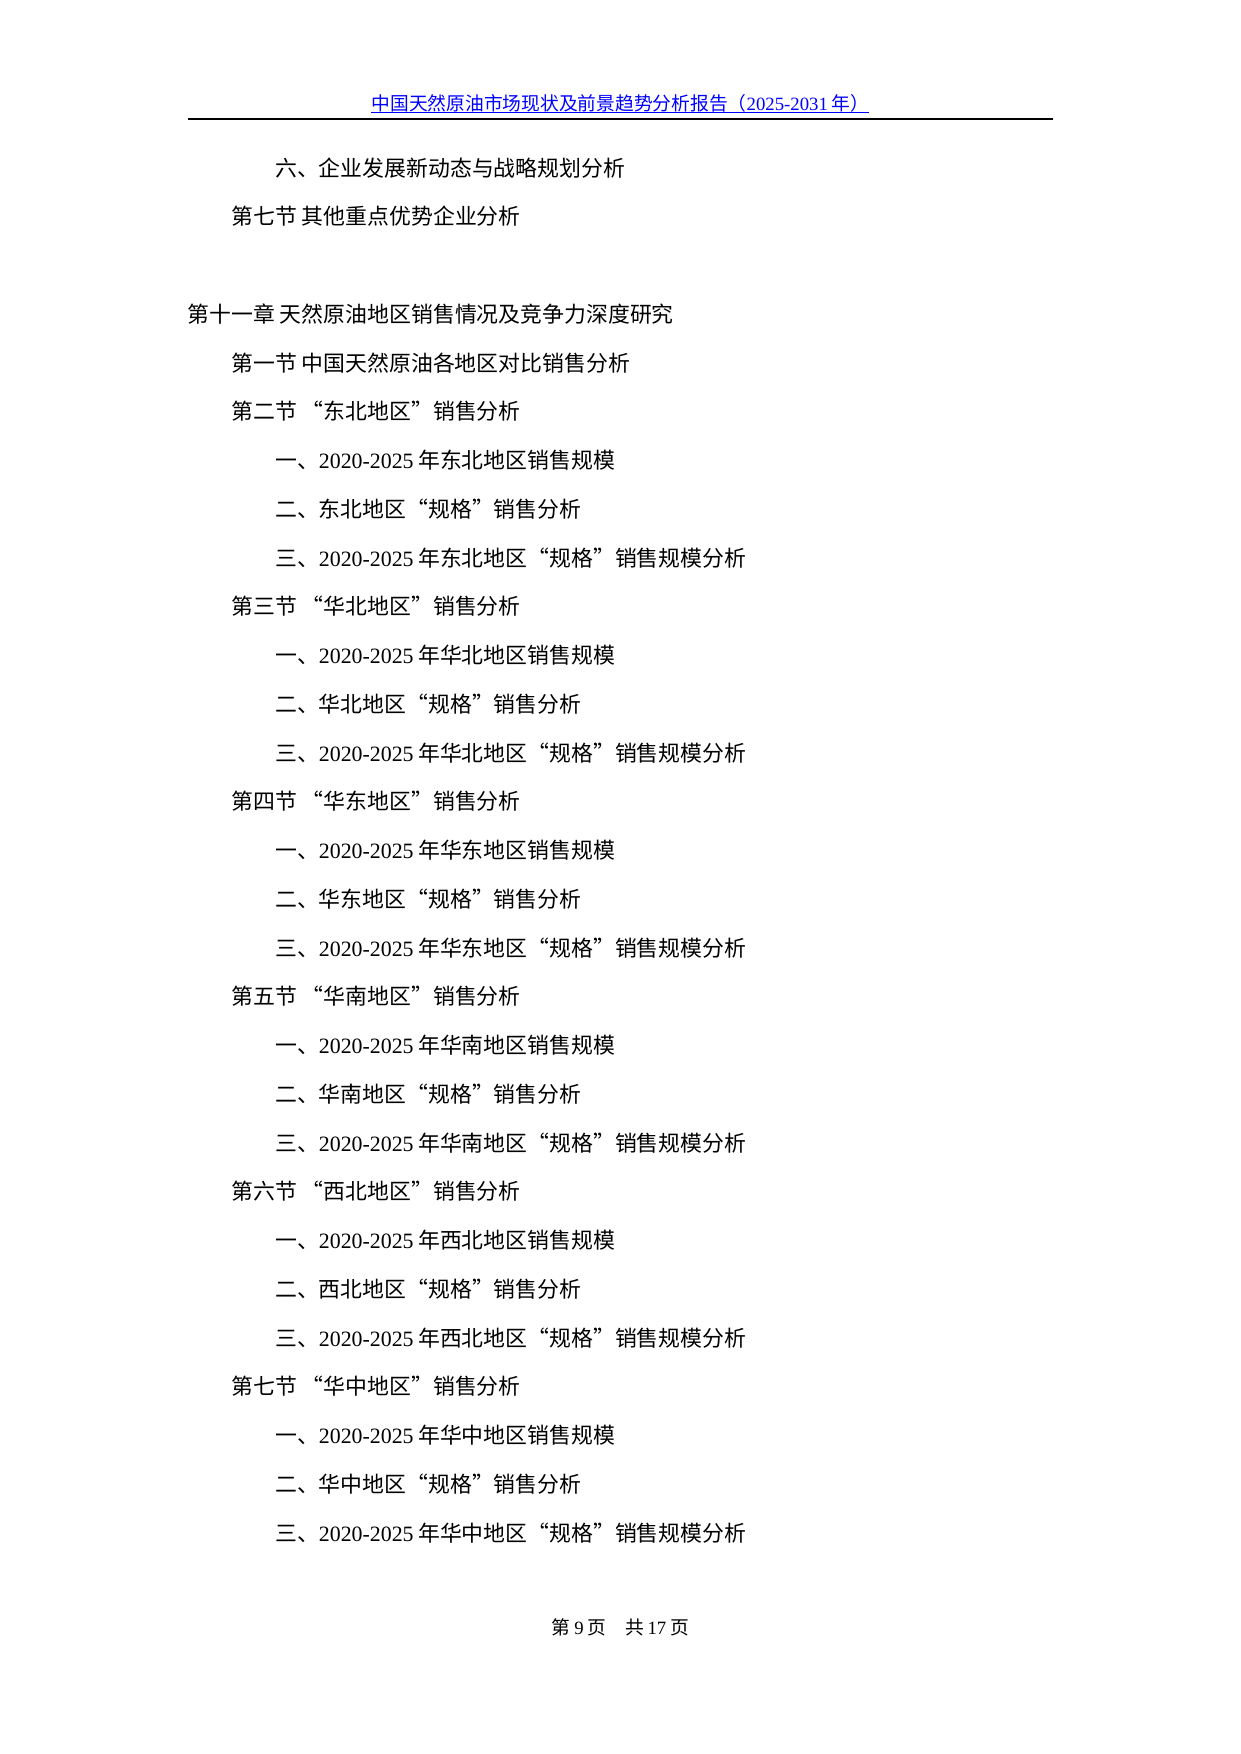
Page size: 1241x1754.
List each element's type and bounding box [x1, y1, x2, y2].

text [187, 150, 1053, 1548]
